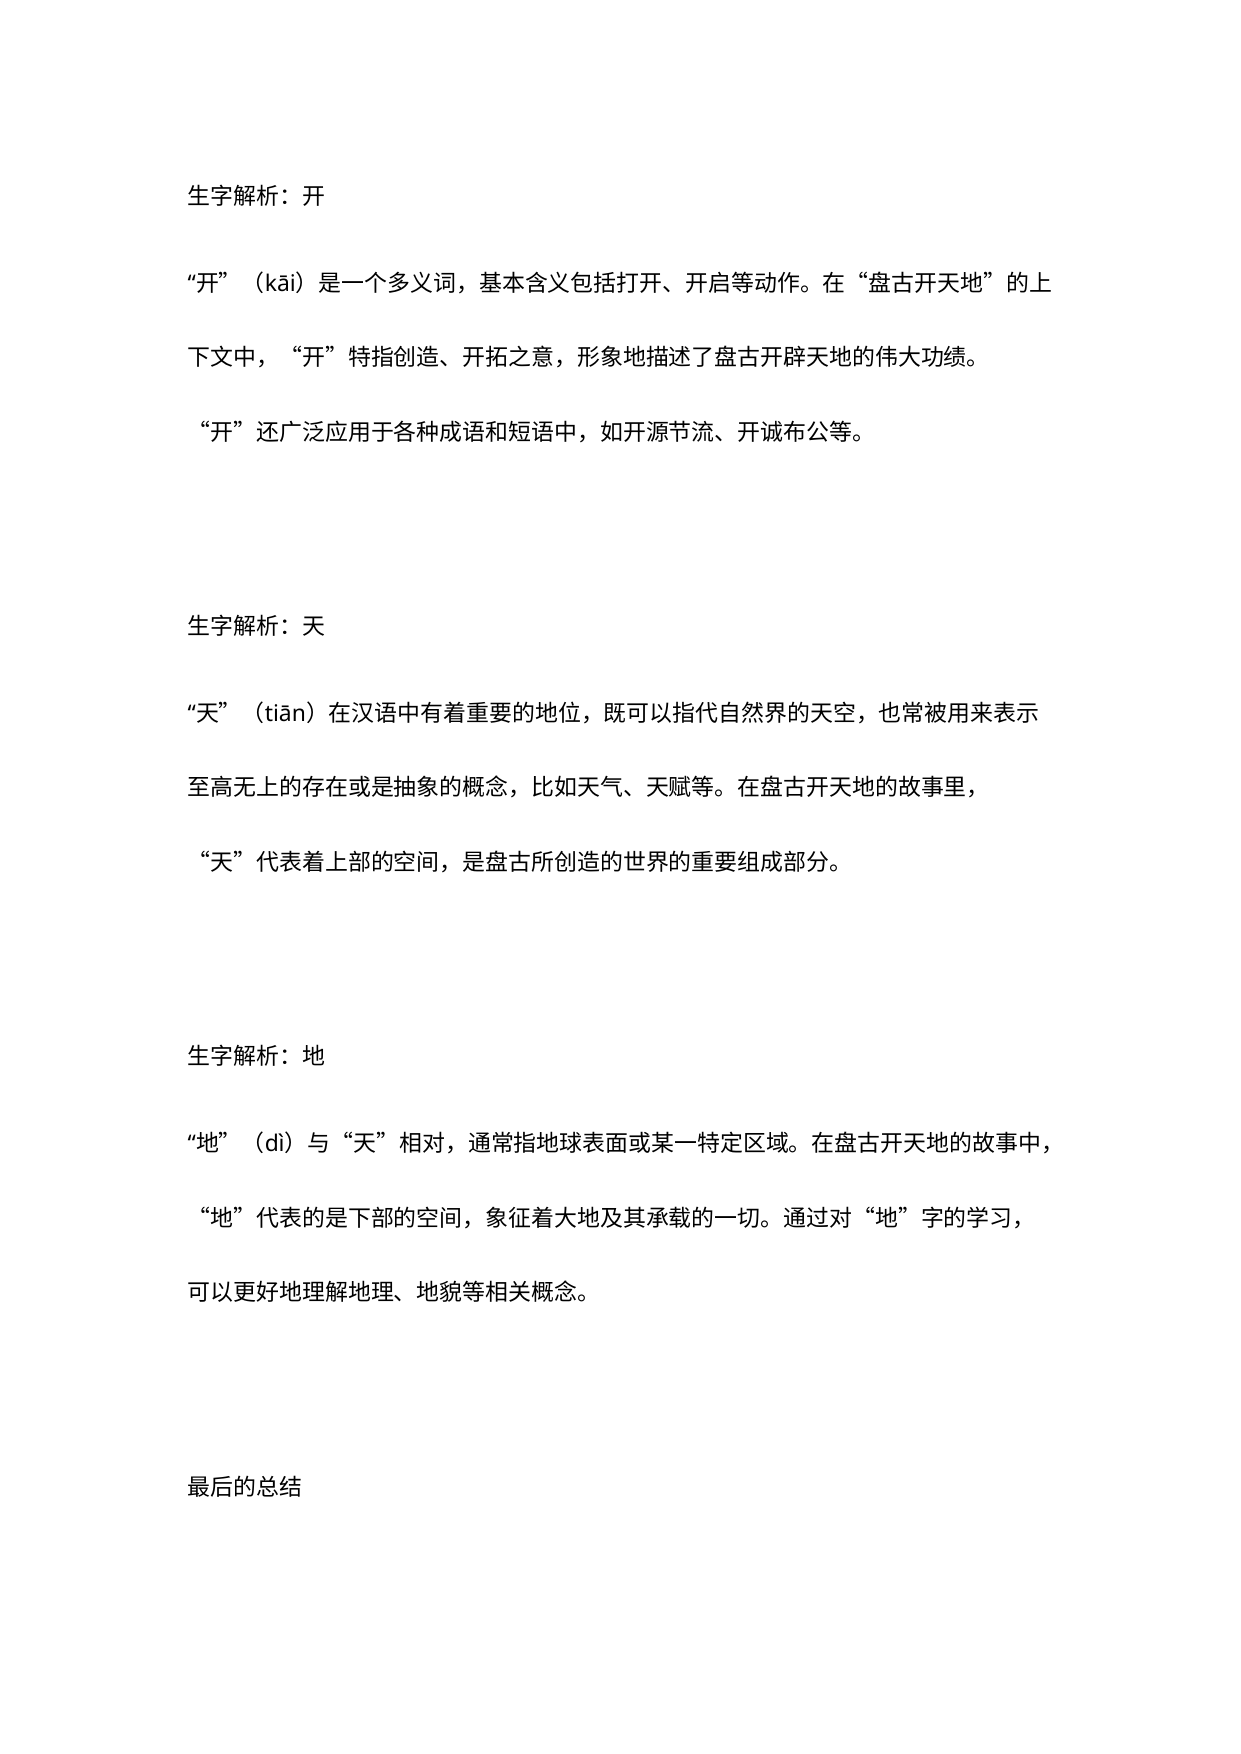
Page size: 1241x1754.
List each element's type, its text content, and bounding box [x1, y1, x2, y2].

text “地”（dì）与“天”相对，通常指地球表面或某一特定区域。在盘古开天地的故事中，“地”代表的是下部的空间，象征着大地及其承载的一切。通过对“地”字的学习，可以更好地理解地理、地貌等相关概念。 [187, 1109, 1053, 1323]
text “天”（tiān）在汉语中有着重要的地位，既可以指代自然界的天空，也常被用来表示至高无上的存在或是抽象的概念，比如天气、天赋等。在盘古开天地的故事里，“天”代表着上部的空间，是盘古所创造的世界的重要组成部分。 [187, 679, 1053, 893]
text 生字解析：开 [187, 162, 1053, 227]
text “开”（kāi）是一个多义词，基本含义包括打开、开启等动作。在“盘古开天地”的上下文中，“开”特指创造、开拓之意，形象地描述了盘古开辟天地的伟大功绩。“开”还广泛应用于各种成语和短语中，如开源节流、开诚布公等。 [187, 248, 1053, 463]
text 生字解析：天 [187, 592, 1053, 657]
text 最后的总结 [187, 1453, 1053, 1518]
text 生字解析：地 [187, 1022, 1053, 1087]
